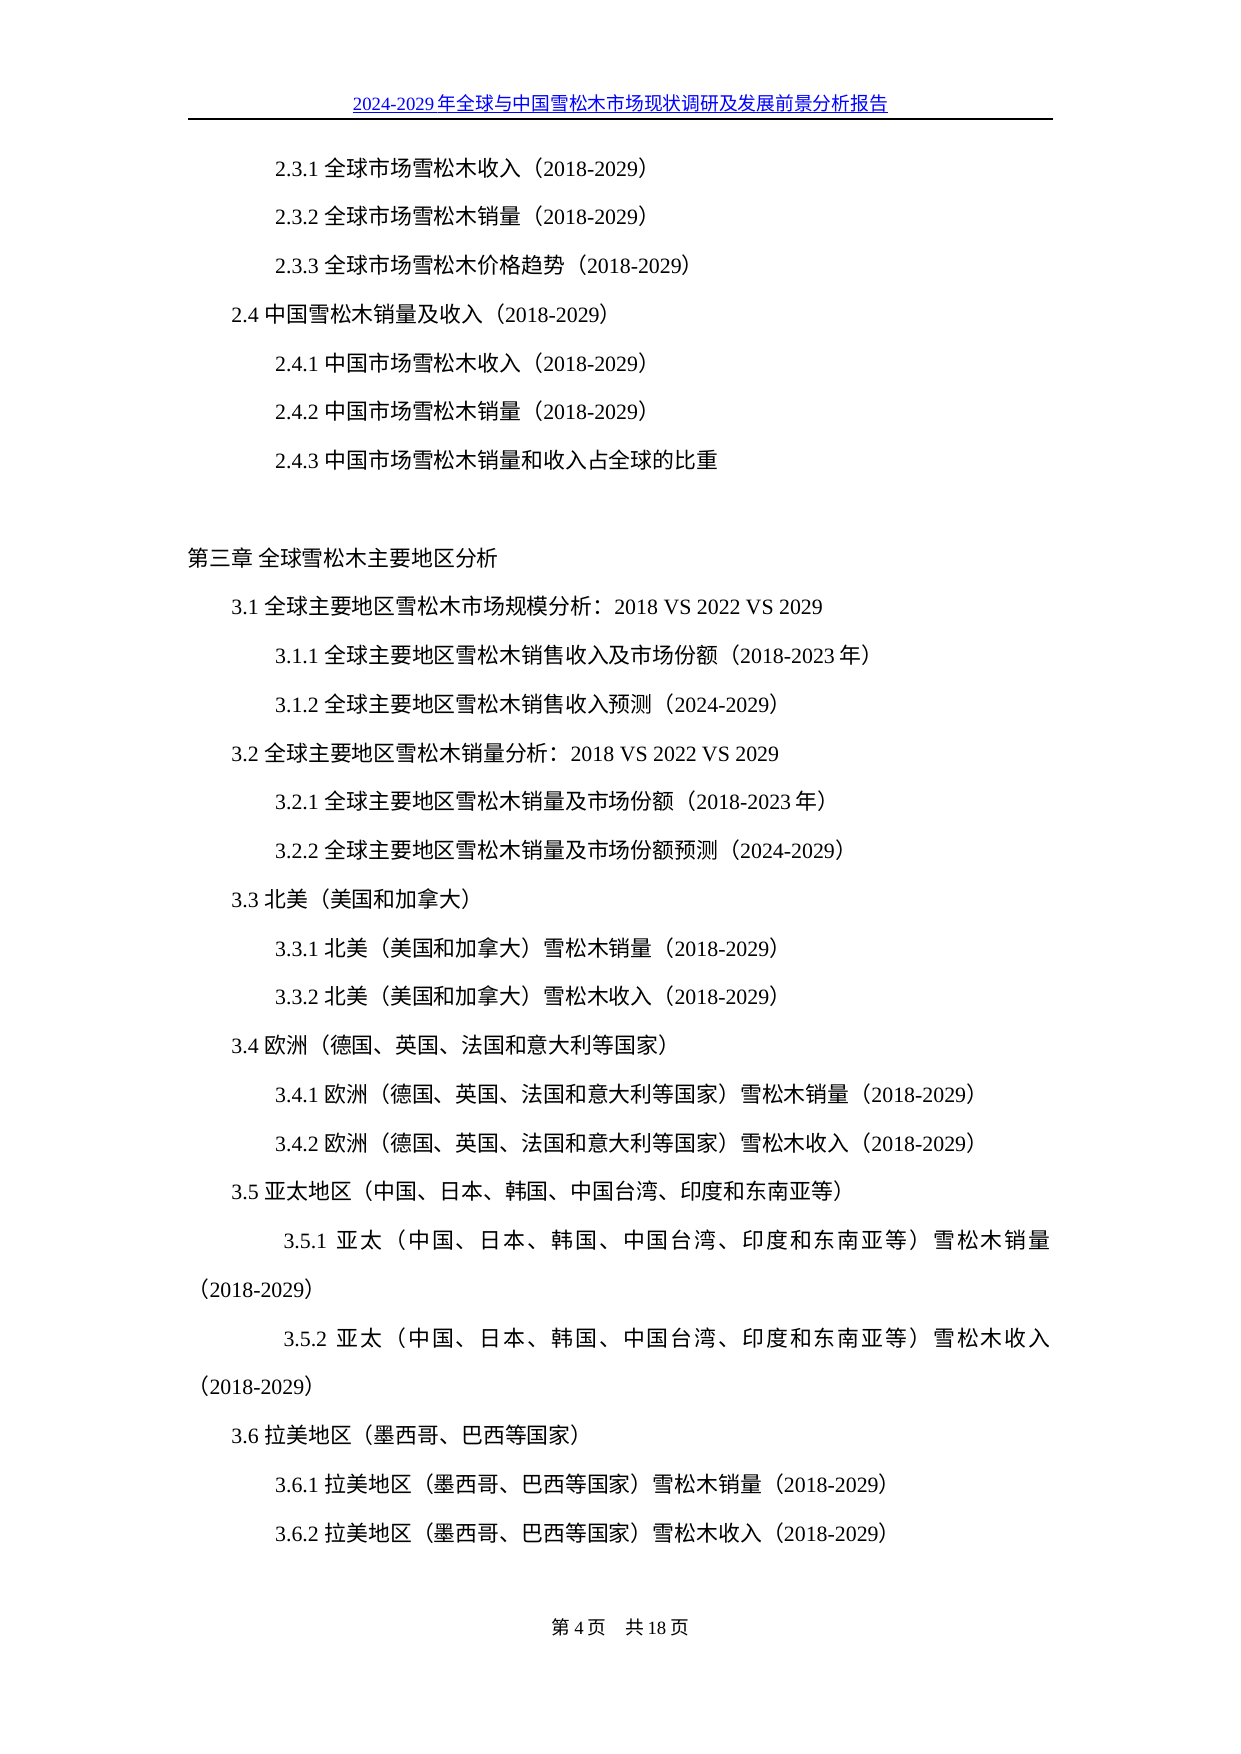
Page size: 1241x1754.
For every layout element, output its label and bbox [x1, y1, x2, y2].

text [187, 150, 1053, 1548]
